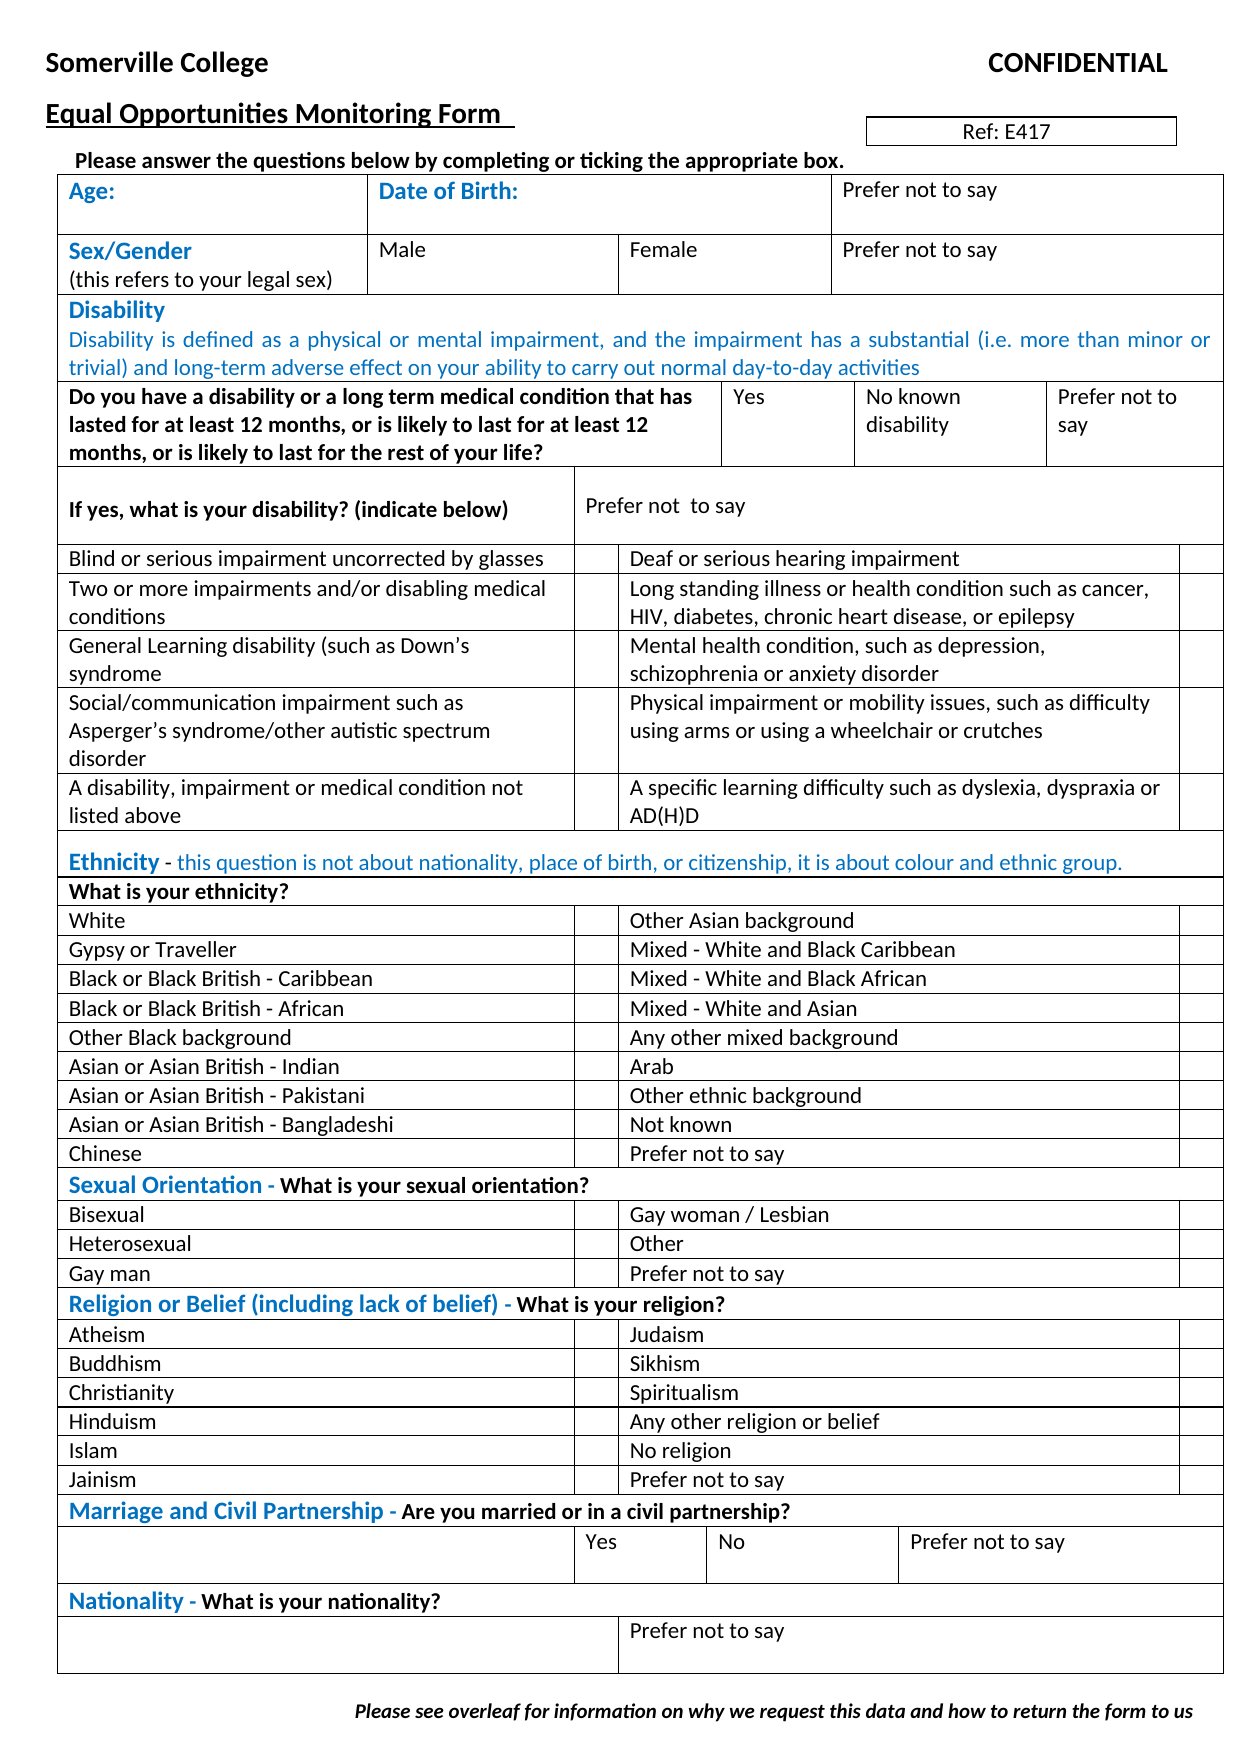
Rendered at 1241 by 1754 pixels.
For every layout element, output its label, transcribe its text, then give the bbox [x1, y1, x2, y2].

table_cell Islam [58, 1436, 574, 1464]
table_cell Sexual Orientation - What is your sexual orientation? [58, 1168, 1223, 1199]
table_cell [58, 1617, 618, 1673]
table_cell Arab [619, 1052, 1179, 1080]
table_cell [1180, 688, 1223, 772]
table_cell Nationality - What is your nationality? [58, 1584, 1223, 1616]
table_cell Mixed - White and Black African [619, 965, 1179, 993]
table_cell No religion [619, 1436, 1179, 1464]
table_cell [1180, 936, 1223, 963]
table_cell [1180, 631, 1223, 687]
table_cell [575, 545, 618, 573]
table_cell [575, 1378, 618, 1406]
table_cell Deaf or serious hearing impairment [619, 545, 1179, 573]
table_cell Christianity [58, 1378, 574, 1406]
table_cell [1180, 906, 1223, 934]
table_cell [575, 1081, 618, 1109]
table_cell Prefer not to say [1047, 382, 1223, 466]
table_cell [1180, 1259, 1223, 1287]
table_cell Chinese [58, 1139, 574, 1167]
table_cell [1180, 1436, 1223, 1464]
table_cell [1180, 965, 1223, 993]
table_cell Judaism [619, 1320, 1179, 1348]
table_cell Other [619, 1230, 1179, 1258]
table_cell [575, 1139, 618, 1167]
table_cell Two or more impairments and/or disabling medical conditions [58, 574, 574, 630]
table_cell Female [619, 235, 831, 293]
table_cell [1180, 1378, 1223, 1406]
table_cell [1180, 1139, 1223, 1167]
table_cell Physical impairment or mobility issues, such as difficulty using arms or using a wheelchair or crutches [619, 688, 1179, 772]
table_cell [575, 1320, 618, 1348]
table_cell Blind or serious impairment uncorrected by glasses [58, 545, 574, 573]
table_cell [575, 965, 618, 993]
table_cell [1180, 1349, 1223, 1377]
table_cell If yes, what is your disability? (indicate below) [58, 467, 574, 543]
table_cell [575, 1436, 618, 1464]
table_cell [575, 1052, 618, 1080]
table_cell Yes [722, 382, 854, 466]
table_cell No [707, 1527, 898, 1583]
table_cell Sikhism [619, 1349, 1179, 1377]
table_cell [575, 1466, 618, 1493]
table_header Date of Birth: [368, 175, 831, 234]
table_cell Prefer not to say [619, 1259, 1179, 1287]
table_cell Hinduism [58, 1408, 574, 1435]
table_cell Prefer not to say [899, 1527, 1223, 1583]
table_cell [1180, 545, 1223, 573]
table_cell [575, 631, 618, 687]
table_cell Gay woman / Lesbian [619, 1201, 1179, 1228]
table_cell Mixed - White and Asian [619, 994, 1179, 1022]
text Somerville College CONFIDENTIAL [45, 44, 1193, 80]
table_cell [575, 1023, 618, 1051]
table_cell Ethnicity - this question is not about nationality, place of birth, or citizenship, it is about colour and ethnic group. [58, 831, 1223, 876]
table_cell [575, 688, 618, 772]
table_cell Gay man [58, 1259, 574, 1287]
table_cell Social/communication impairment such as Asperger’s syndrome/other autistic spectrum disorder [58, 688, 574, 772]
table_cell [575, 936, 618, 963]
table_cell Marriage and Civil Partnership - Are you married or in a civil partnership? [58, 1495, 1223, 1526]
table_cell [575, 774, 618, 829]
table_cell [575, 994, 618, 1022]
table_cell Jainism [58, 1466, 574, 1493]
table_cell White [58, 906, 574, 934]
table_cell Bisexual [58, 1201, 574, 1228]
table_cell [1180, 1201, 1223, 1228]
table_cell [575, 1230, 618, 1258]
table_cell No known disability [855, 382, 1046, 466]
table_cell Black or Black British - African [58, 994, 574, 1022]
table_cell Any other religion or belief [619, 1408, 1179, 1435]
table_cell Gypsy or Traveller [58, 936, 574, 963]
table_cell [1180, 774, 1223, 829]
table_cell Buddhism [58, 1349, 574, 1377]
table_cell Heterosexual [58, 1230, 574, 1258]
table_cell Long standing illness or health condition such as cancer, HIV, diabetes, chronic heart disease, or epilepsy [619, 574, 1179, 630]
table_cell Not known [619, 1110, 1179, 1138]
table_cell Prefer not to say [619, 1139, 1179, 1167]
table_cell General Learning disability (such as Down’s syndrome [58, 631, 574, 687]
table_cell [575, 1259, 618, 1287]
table_cell Atheism [58, 1320, 574, 1348]
table_cell [575, 1110, 618, 1138]
table_cell [1180, 1081, 1223, 1109]
text Equal Opportunities Monitoring Form [45, 95, 1193, 131]
table_cell Disability Disability is defined as a physical or mental impairment, and the impairment has a substantial (i.e. more than minor or trivial) and long-term adverse effect on your ability to carry out normal day-to-day activities [58, 295, 1223, 381]
table_cell [1180, 1408, 1223, 1435]
table_cell A disability, impairment or medical condition not listed above [58, 774, 574, 829]
table_cell Religion or Belief (including lack of belief) - What is your religion? [58, 1288, 1223, 1319]
table_cell Spiritualism [619, 1378, 1179, 1406]
table_cell [1180, 1110, 1223, 1138]
table_cell Sex/Gender (this refers to your legal sex) [58, 235, 367, 293]
table_cell [575, 1201, 618, 1228]
table_cell Prefer not to say [575, 467, 1223, 543]
table_cell [575, 574, 618, 630]
table_cell [575, 1349, 618, 1377]
table_cell [1180, 1023, 1223, 1051]
table_header Prefer not to say [832, 175, 1223, 234]
table_cell [1180, 574, 1223, 630]
table_cell [1180, 1052, 1223, 1080]
table_cell Male [368, 235, 618, 293]
table_cell [1180, 1230, 1223, 1258]
table_header Ref: E417 [867, 118, 1176, 145]
table_cell Other Asian background [619, 906, 1179, 934]
table_cell [1180, 1466, 1223, 1493]
table_cell Asian or Asian British - Pakistani [58, 1081, 574, 1109]
table_cell Asian or Asian British - Indian [58, 1052, 574, 1080]
table_cell [575, 1408, 618, 1435]
table_cell [1180, 994, 1223, 1022]
table_cell Mixed - White and Black Caribbean [619, 936, 1179, 963]
table_cell Mental health condition, such as depression, schizophrenia or anxiety disorder [619, 631, 1179, 687]
table_cell Yes [575, 1527, 706, 1583]
table_cell Do you have a disability or a long term medical condition that has lasted for at least 12 months, or is likely to last for at least 12 months, or is likely to last for the rest of your life? [58, 382, 721, 466]
table_cell [1180, 1320, 1223, 1348]
table_cell [58, 1527, 574, 1583]
table_cell What is your ethnicity? [58, 878, 1223, 905]
table_cell Prefer not to say [619, 1617, 1223, 1673]
table_cell [575, 906, 618, 934]
table_cell Prefer not to say [832, 235, 1223, 293]
table_cell Any other mixed background [619, 1023, 1179, 1051]
table_header Age: [58, 175, 367, 234]
table_cell Other ethnic background [619, 1081, 1179, 1109]
table_cell Black or Black British - Caribbean [58, 965, 574, 993]
table_cell Prefer not to say [619, 1466, 1179, 1493]
table_cell Other Black background [58, 1023, 574, 1051]
text Please answer the questions below by completing or ticking the appropriate box. [75, 146, 1196, 174]
table_cell Asian or Asian British - Bangladeshi [58, 1110, 574, 1138]
table_cell A specific learning difficulty such as dyslexia, dyspraxia or AD(H)D [619, 774, 1179, 829]
